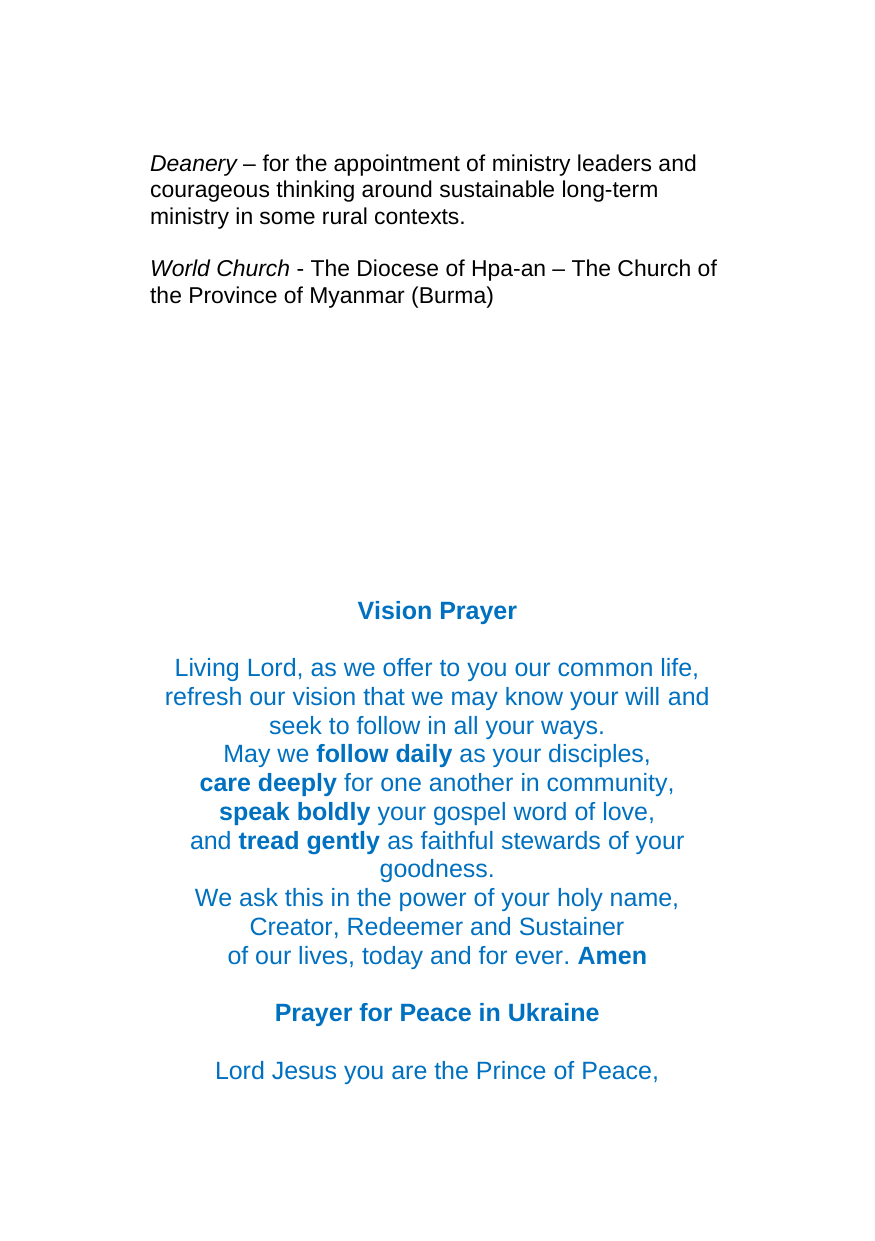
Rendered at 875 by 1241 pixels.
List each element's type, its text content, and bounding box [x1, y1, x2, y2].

text We ask this in the power of your holy name, [150, 883, 724, 912]
text World Church - The Diocese of Hpa-an – The Church of the Province of Myanmar (Burma) [150, 255, 724, 308]
text Prayer for Peace in Ukraine [150, 998, 724, 1027]
text of our lives, today and for ever. Amen [150, 941, 724, 969]
text speak boldly your gospel word of love, [150, 797, 724, 826]
text Creator, Redeemer and Sustainer [150, 912, 724, 941]
text Deanery – for the appointment of ministry leaders and courageous thinking around sustainable long-term ministry in some rural contexts. [150, 150, 724, 229]
text and tread gently as faithful stewards of your goodness. [150, 826, 724, 883]
text Lord Jesus you are the Prince of Peace, [150, 1056, 724, 1084]
text care deeply for one another in community, [150, 768, 724, 797]
text May we follow daily as your disciples, [150, 739, 724, 768]
text Living Lord, as we offer to you our common life, refresh our vision that we may know your will and seek to follow in all your ways. [150, 653, 724, 739]
text Vision Prayer [150, 596, 724, 624]
